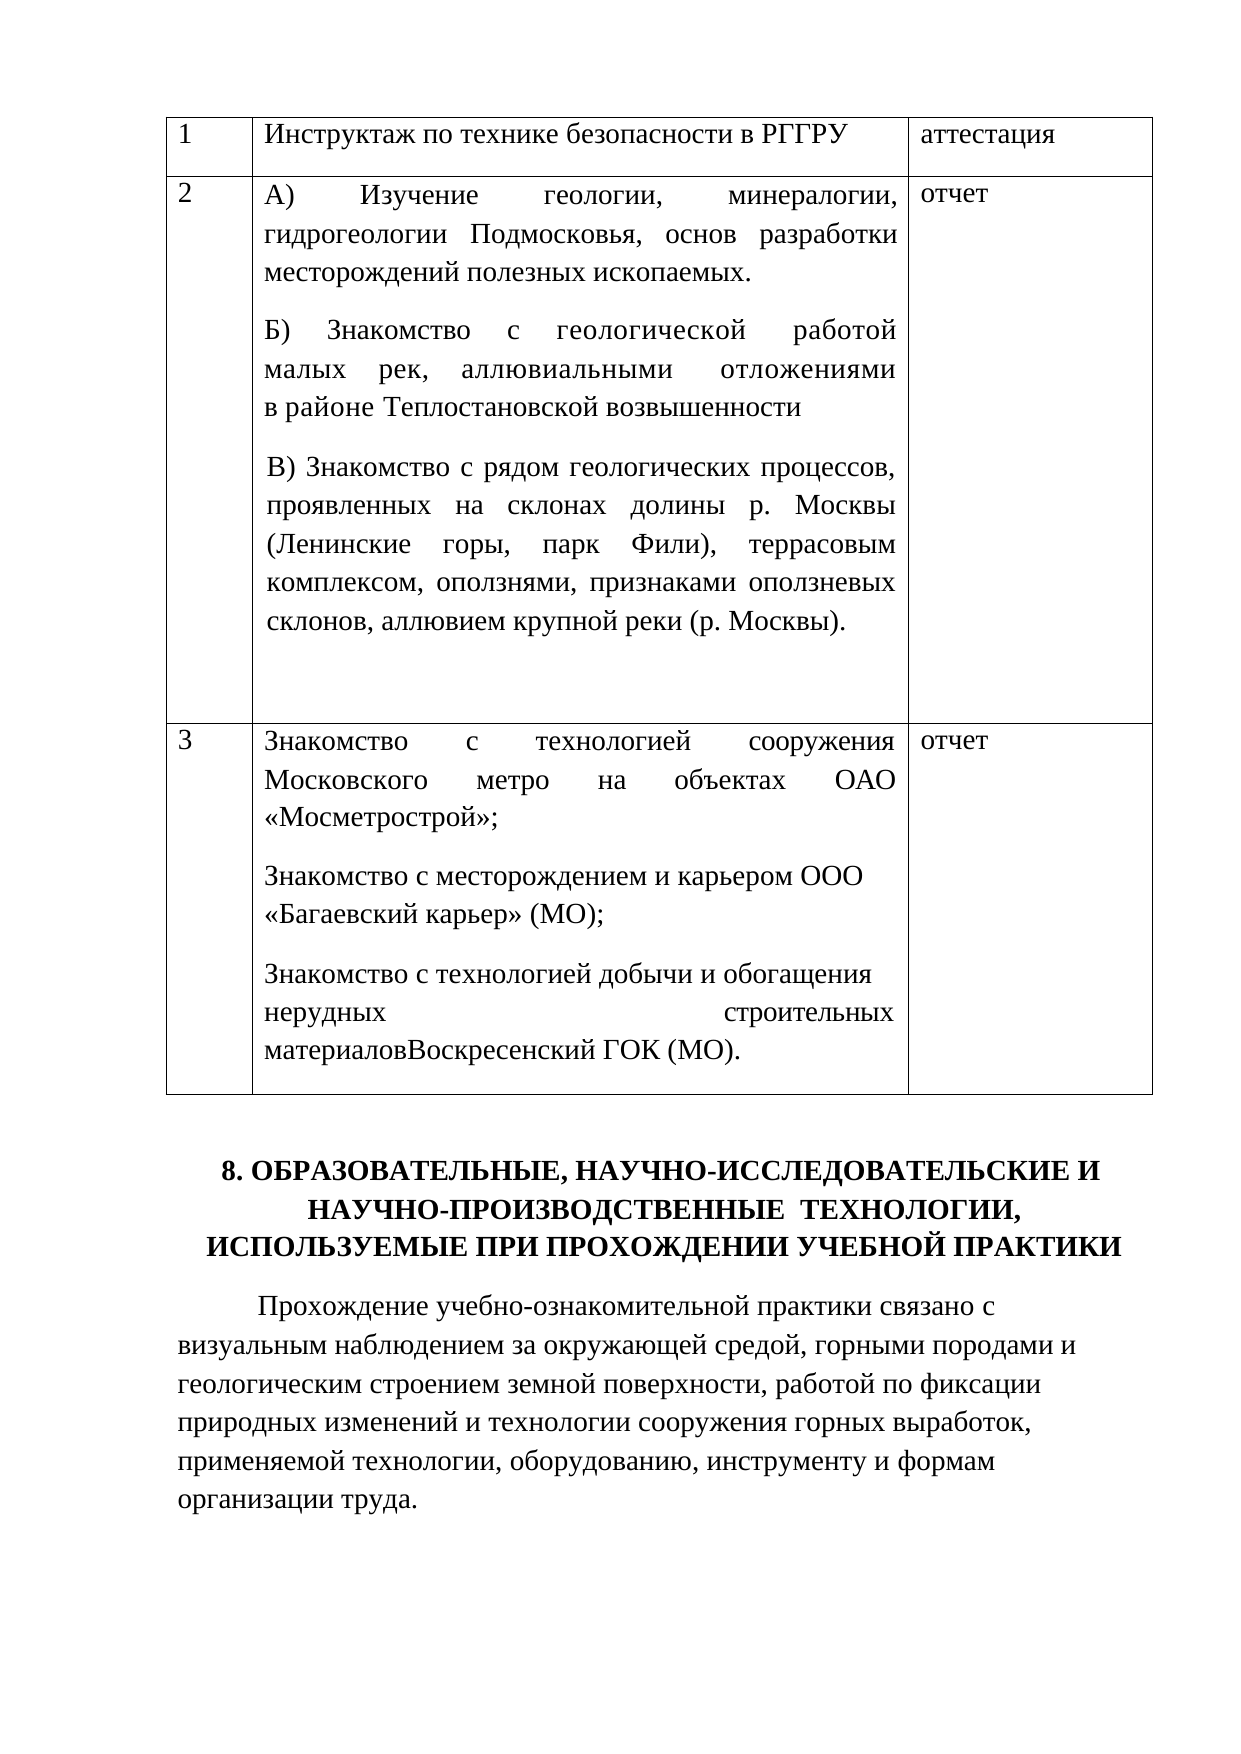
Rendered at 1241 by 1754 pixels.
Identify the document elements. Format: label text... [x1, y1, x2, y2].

subtitle ОБРАЗОВАТЕЛЬНЫЕ, НАУЧНО-ИССЛЕДОВАТЕЛЬСКИЕ И НАУЧНО-ПРОИЗВОДСТВЕННЫЕ ТЕХНОЛОГИИ, [221, 1153, 1108, 1225]
text ИСПОЛЬЗУЕМЫЕ ПРИ ПРОХОЖДЕНИИ УЧЕБНОЙ ПРАКТИКИ [206, 1230, 1184, 1263]
table_cell отчет [909, 177, 1152, 722]
table_cell А) Изучение геологии, минералогии, гидрогеологии Подмосковья, основ разработки месторождений полезных ископаемых. Б) Знакомство с геологической работой малых рек, аллювиальными отложениями в районе Теплостановской возвышенности В) Знакомство с рядом геологических процессов, проявленных на склонах долины р. Москвы (Ленинские горы, парк Фили), террасовым комплексом, оползнями, признаками оползневых склонов, аллювием крупной реки (р. Москвы). [253, 177, 908, 722]
text организации труда. [177, 1481, 1184, 1515]
table_header аттестация [909, 118, 1152, 176]
text визуальным наблюдением за окружающей средой, горными породами и геологическим строением земной поверхности, работой по фиксации природных изменений и технологии сооружения горных выработок, применяемой технологии, оборудованию, инструменту и формам [177, 1327, 1113, 1476]
table_header Инструктаж по технике безопасности в РГГРУ [253, 118, 908, 176]
table_cell Знакомство с технологией сооружения Московского метро на объектах ОАО «Мосметрострой»; Знакомство с месторождением и карьером ООО «Багаевский карьер» (МО); Знакомство с технологией добычи и обогащения нерудных строительных материаловВоскресенский ГОК (МО). [253, 724, 908, 1094]
table_cell 2 [167, 177, 252, 722]
table_cell 3 [167, 724, 252, 1094]
table_cell отчет [909, 724, 1152, 1094]
text Прохождение учебно-ознакомительной практики связано с [257, 1288, 1184, 1322]
table_header 1 [167, 118, 252, 176]
